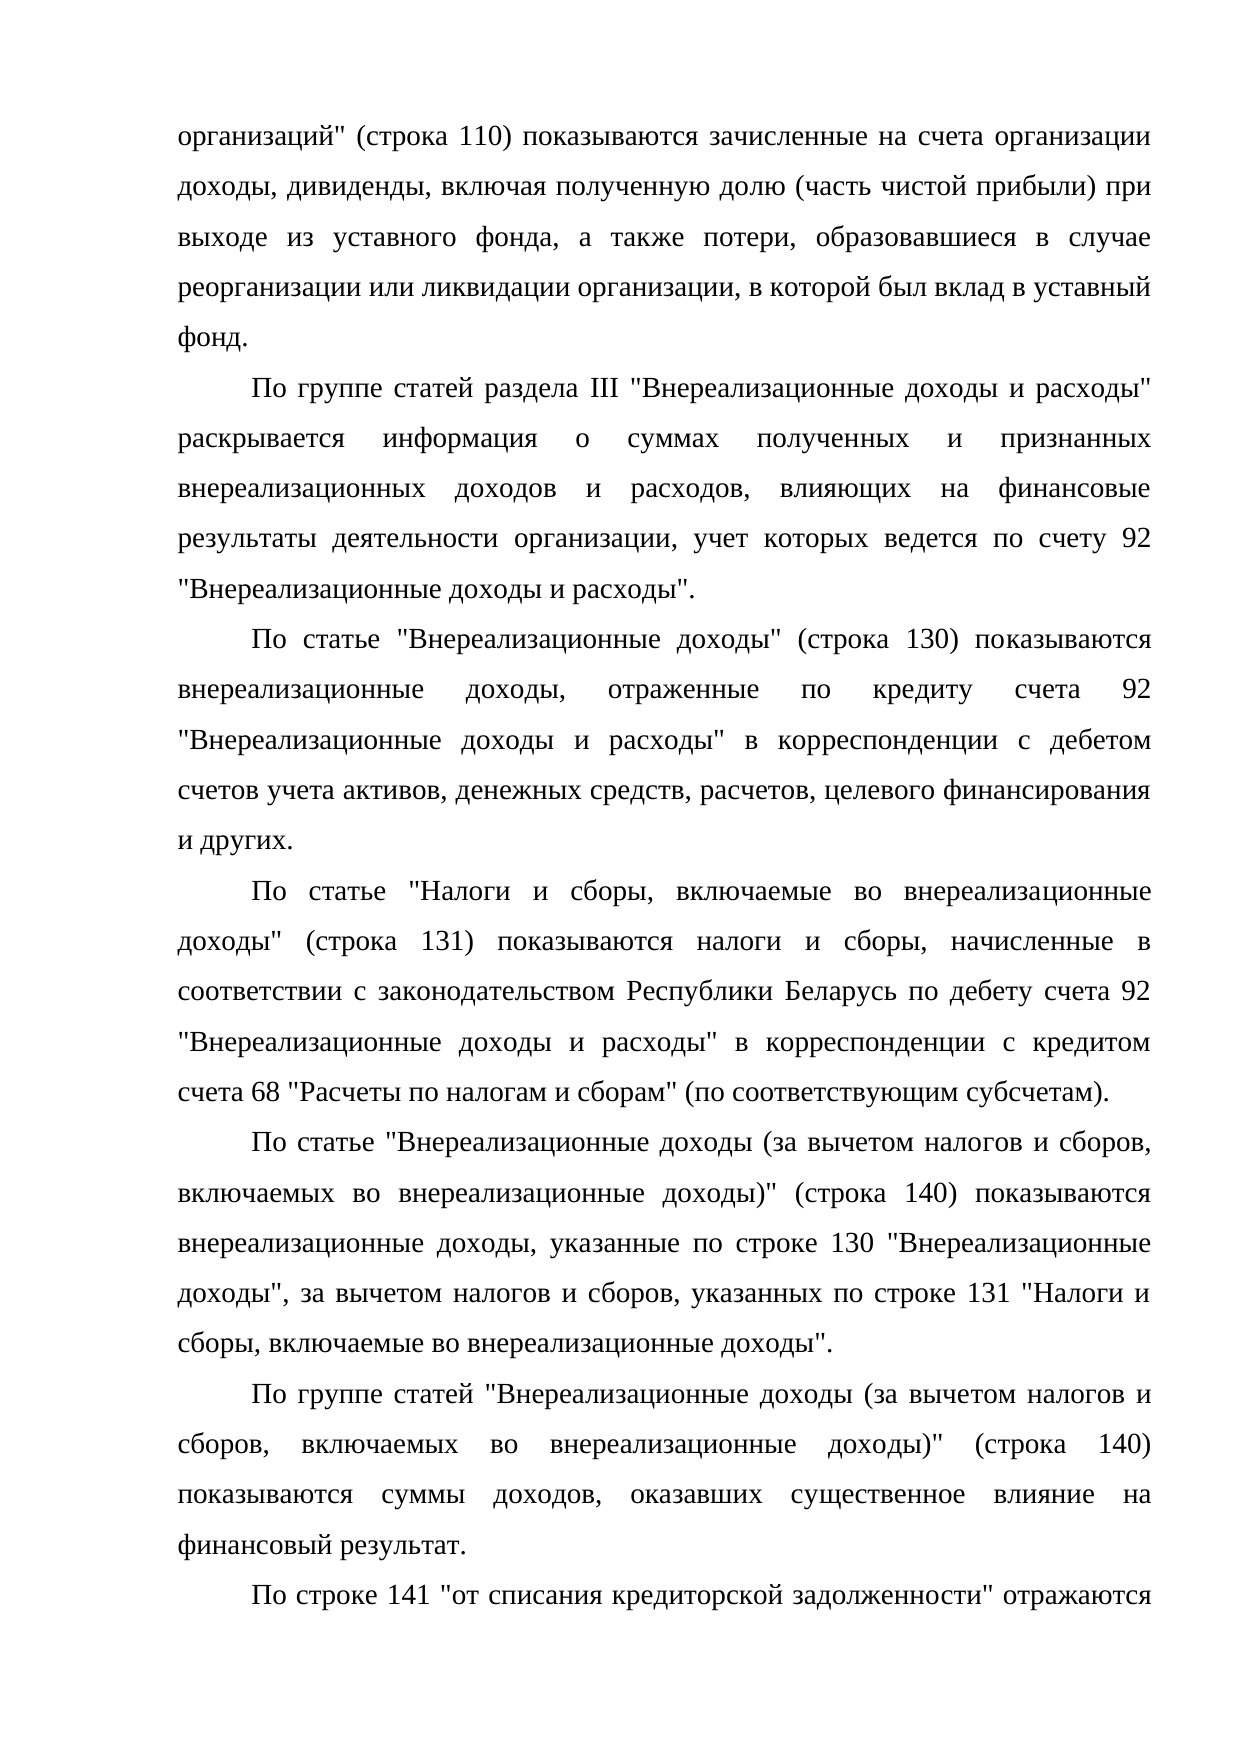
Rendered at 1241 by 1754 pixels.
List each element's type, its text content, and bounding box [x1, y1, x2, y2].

text По статье "Внереализационные доходы" (строка 130) показываются внереализационные доходы, отраженные по кредиту счета 92 "Внереализационные доходы и расходы" в корреспонденции с дебетом счетов учета активов, денежных средств, расчетов, целевого финансирования и других. [177, 621, 1152, 856]
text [177, 118, 1152, 353]
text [177, 1577, 1152, 1611]
text По статье "Внереализационные доходы (за вычетом налогов и сборов, включаемых во внереализационные доходы)" (строка 140) показываются внереализационные доходы, указанные по строке 130 "Внереализационные доходы", за вычетом налогов и сборов, указанных по строке 131 "Налоги и сборы, включаемые во внереализационные доходы". [177, 1124, 1152, 1359]
text По статье "Налоги и сборы, включаемые во внереализационные доходы" (строка 131) показываются налоги и сборы, начисленные в соответствии с законодательством Республики Беларусь по дебету счета 92 "Внереализационные доходы и расходы" в корреспонденции с кредитом счета 68 "Расчеты по налогам и сборам" (по соответствующим субсчетам). [177, 873, 1152, 1108]
text По группе статей "Внереализационные доходы (за вычетом налогов и сборов, включаемых во внереализационные доходы)" (строка 140) показываются суммы доходов, оказавших существенное влияние на финансовый результат. [177, 1376, 1152, 1560]
text По группе статей раздела III "Внереализационные доходы и расходы" раскрывается информация о суммах полученных и признанных внереализационных доходов и расходов, влияющих на финансовые результаты деятельности организации, учет которых ведется по счету 92 "Внереализационные доходы и расходы". [177, 370, 1152, 604]
